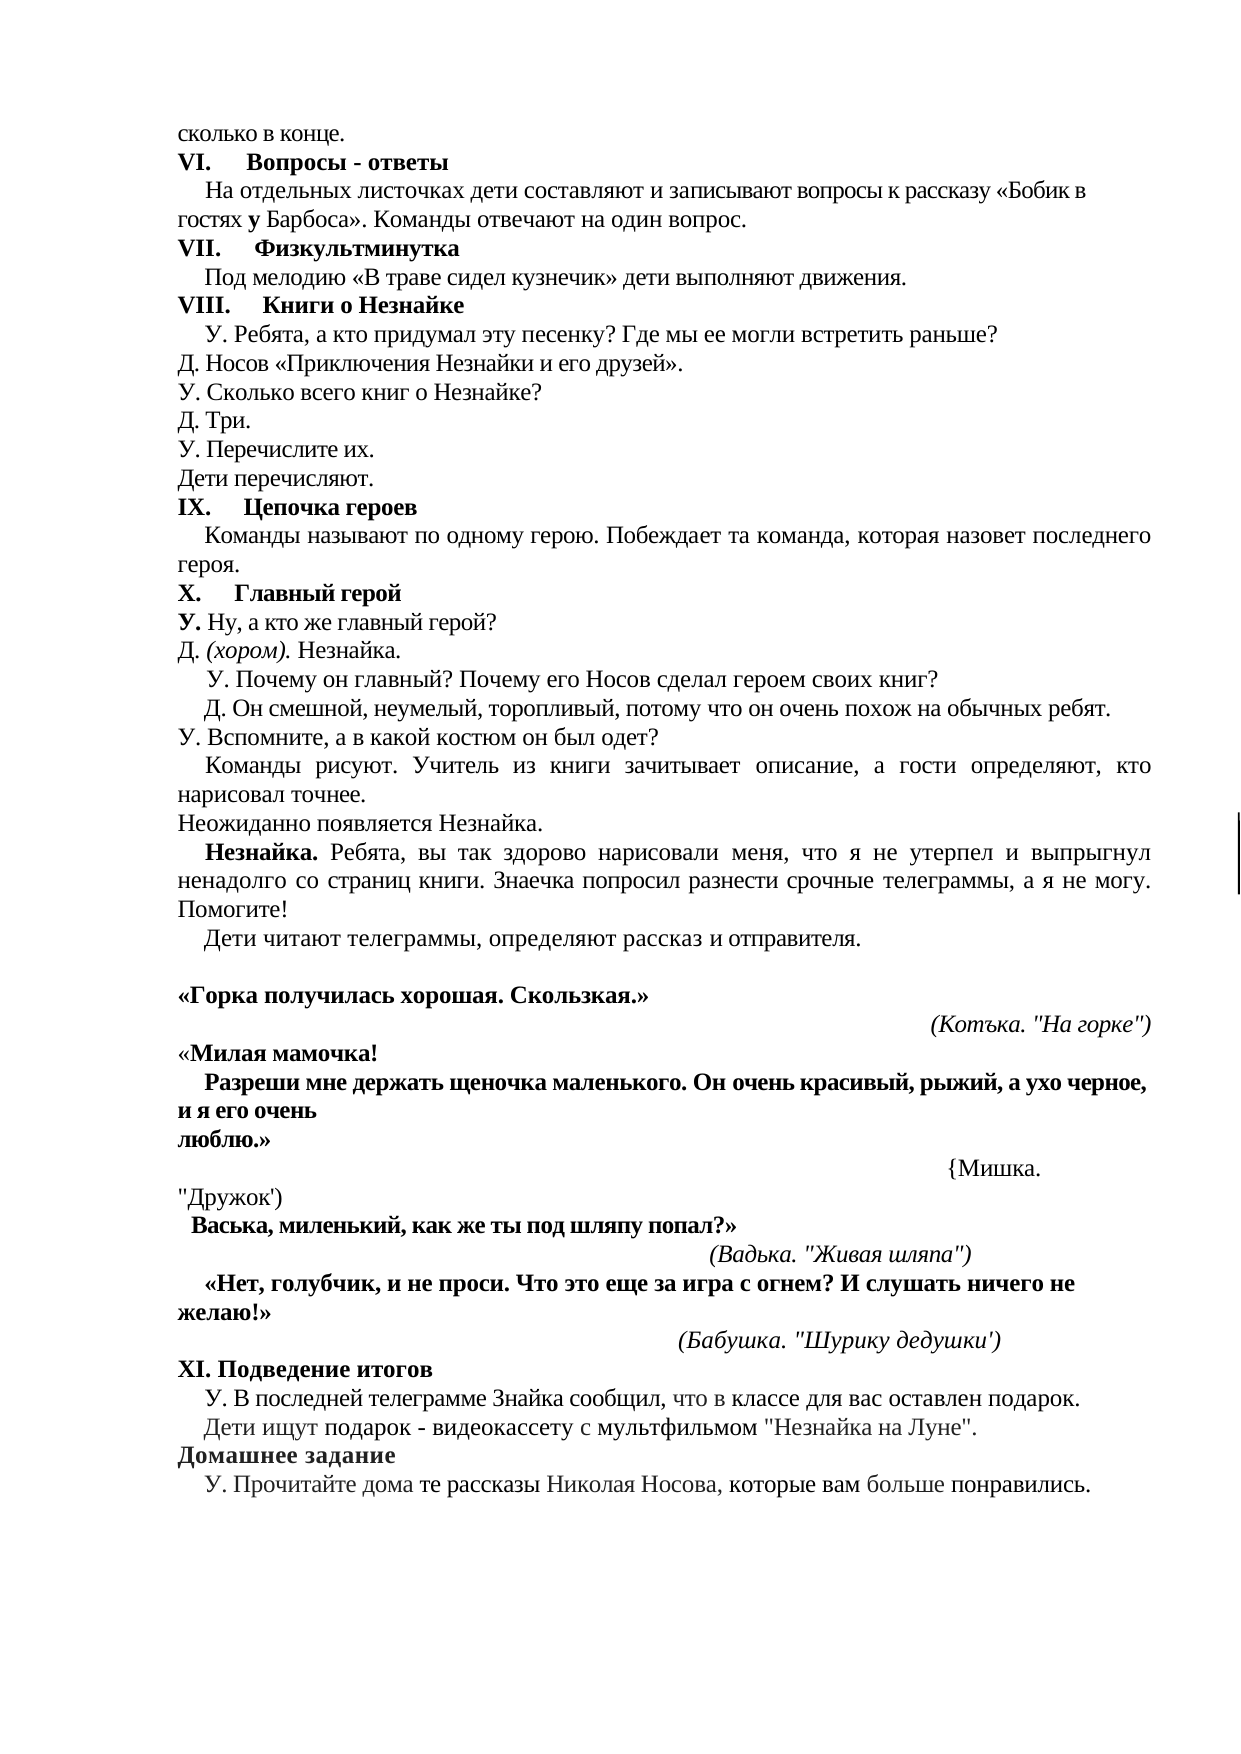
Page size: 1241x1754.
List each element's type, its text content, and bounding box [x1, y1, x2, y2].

text Д. (хором). Незнайка. [177, 636, 1152, 664]
text люблю.» [177, 1124, 1152, 1153]
text У. Прочитайте дома те рассказы Николая Носова, которые вам больше понравились. [177, 1469, 1152, 1498]
text VI. Вопросы - ответы [177, 147, 1152, 176]
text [177, 118, 1152, 147]
text Домашнее задание [177, 1441, 1152, 1469]
text «Горка получилась хорошая. Скользкая.» [177, 981, 1152, 1009]
text Незнайка. Ребята, вы так здорово нарисовали меня, что я не утерпел и выпрыгнул ненадолго со страниц книги. Знаечка попросил разнести срочные телеграммы, а я не могу. Помогите! [177, 837, 1152, 923]
text Дети перечисляют. [177, 463, 1152, 492]
text У. Сколько всего книг о Незнайке? [177, 377, 1152, 406]
text Дети читают телеграммы, определяют рассказ и отправителя. [177, 923, 1152, 952]
text Разреши мне держать щеночка маленького. Он очень красивый, рыжий, а ухо черное, и я его очень [177, 1067, 1152, 1124]
text XI. Подведение итогов [177, 1354, 1152, 1383]
text «Милая мамочка! [177, 1038, 1152, 1067]
text Команды рисуют. Учитель из книги зачитывает описание, а гости определяют, кто нарисовал точнее. [177, 751, 1152, 808]
text Д. Три. [177, 406, 1152, 434]
text Дети ищут подарок - видеокассету с мультфильмом "Незнайка на Луне". [177, 1412, 1152, 1441]
text Команды называют по одному герою. Побеждает та команда, которая назовет последнего героя. [177, 521, 1152, 578]
text У. Почему он главный? Почему его Носов сделал героем своих книг? [177, 664, 1152, 693]
text Д. Носов «Приключения Незнайки и его друзей». [177, 348, 1152, 377]
text На отдельных листочках дети составляют и записывают вопросы к рассказу «Бобик в гостях у Барбоса». Команды отвечают на один вопрос. [177, 176, 1152, 233]
text Неожиданно появляется Незнайка. [177, 808, 1152, 837]
text Под мелодию «В траве сидел кузнечик» дети выполняют движения. [177, 262, 1152, 291]
text (Бабушка. "Шурику дедушки') [177, 1326, 1152, 1354]
text VIII. Книги о Незнайке [177, 291, 1152, 319]
text IX. Цепочка героев [177, 492, 1152, 521]
text У. Вспомните, а в какой костюм он был одет? [177, 722, 1152, 751]
text «В Васька, миленький, как же ты под шляпу попал?» [0, 1211, 1152, 1239]
text {Мишка. "Дружок') [177, 1153, 1152, 1211]
text (Вадька. "Живая шляпа") [0, 1239, 1152, 1268]
text У. В последней телеграмме Знайка сообщил, что в классе для вас оставлен подарок. [177, 1383, 1152, 1412]
text У. Ребята, а кто придумал эту песенку? Где мы ее могли встретить раньше? [177, 319, 1152, 348]
text «Нет, голубчик, и не проси. Что это еще за игра с огнем? И слушать ничего не желаю!» [177, 1268, 1152, 1326]
text Д. Он смешной, неумелый, торопливый, потому что он очень похож на обычных ребят. [177, 693, 1152, 722]
text У. Перечислите их. [177, 434, 1152, 463]
text (Котъка. "На горке") [177, 1009, 1152, 1038]
text X. Главный герой [177, 578, 1152, 607]
text У. Ну, а кто же главный герой? [177, 607, 1152, 636]
text VII. Физкультминутка [177, 233, 1152, 262]
